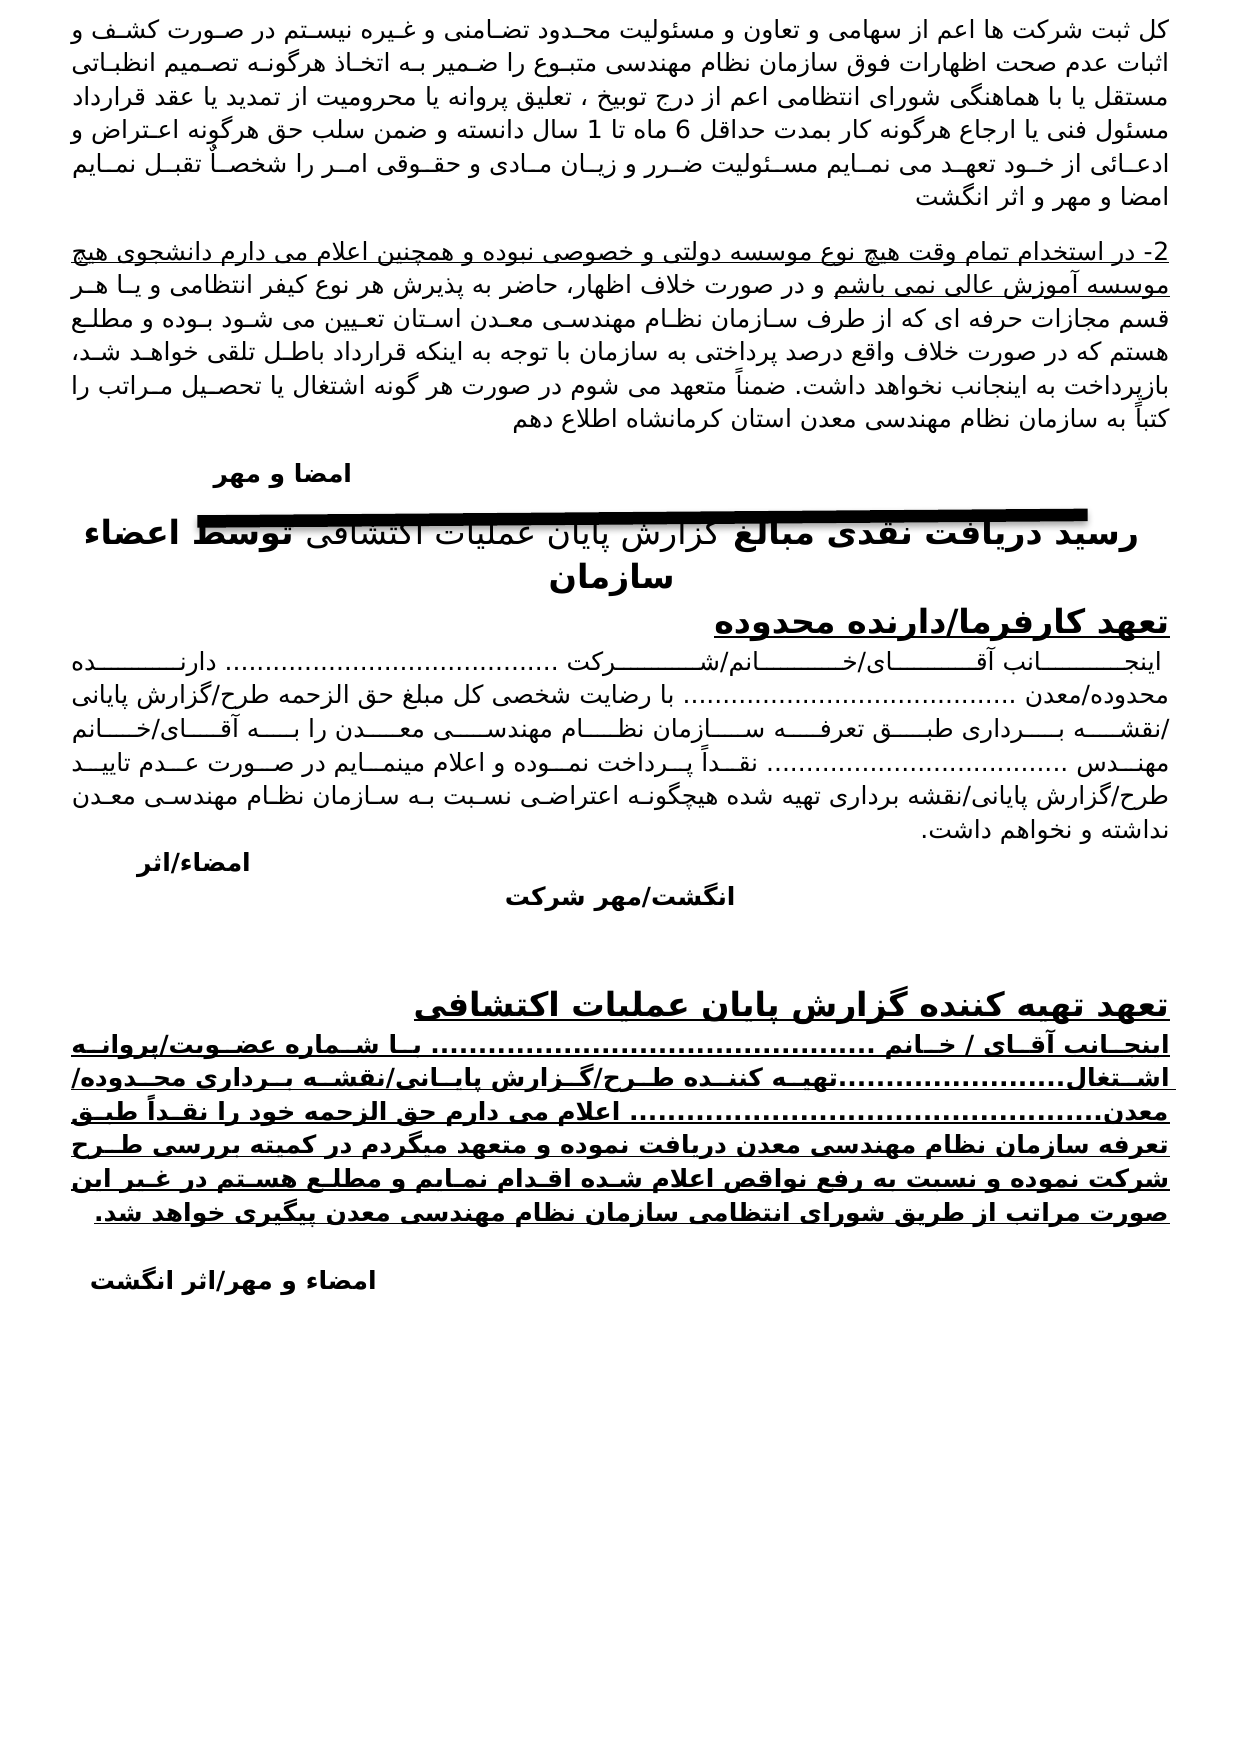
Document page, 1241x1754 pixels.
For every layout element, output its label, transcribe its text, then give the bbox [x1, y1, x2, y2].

text امضاء/اثر انگشت/مهر شرکت [71, 848, 1169, 911]
text تعهد تهیه کننده گزارش پایان عملیات اکتشافی [71, 985, 1169, 1024]
text اینجانب آقای / خانم ............................................... با شماره عضویت/پروانه اشتغال........................تهیه کننده طرح/گزارش پایانی/نقشه برداری محدوده/ معدن.................................................. اعلام می دارم حق الزحمه خود را نقداً طبق تعرفه سازمان نظام مهندسی معدن دریافت نموده و متعهد میگردم در کمیته بررسی طرح شرکت نموده و نسبت به رفع نواقص اعلام شده اقدام نمایم و مطلع هستم در غیر این صورت مراتب از طریق شورای انتظامی سازمان نظام مهندسی معدن پیگیری خواهد شد. [71, 1057, 1169, 1089]
text امضاء و مهر/اثر انگشت [71, 1266, 1169, 1295]
text اینجانب آقای / خانم ............................................... با شماره عضویت/پروانه اشتغال........................تهیه کننده طرح/گزارش پایانی/نقشه برداری محدوده/ معدن.................................................. اعلام می دارم حق الزحمه خود را نقداً طبق تعرفه سازمان نظام مهندسی معدن دریافت نموده و متعهد میگردم در کمیته بررسی طرح شرکت نموده و نسبت به رفع نواقص اعلام شده اقدام نمایم و مطلع هستم در غیر این صورت مراتب از طریق شورای انتظامی سازمان نظام مهندسی معدن پیگیری خواهد شد. [71, 1090, 1169, 1122]
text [71, 15, 1169, 212]
text تعهد کارفرما/دارنده محدوده [71, 602, 1169, 641]
text اینجانب آقای / خانم ............................................... با شماره عضویت/پروانه اشتغال........................تهیه کننده طرح/گزارش پایانی/نقشه برداری محدوده/ معدن.................................................. اعلام می دارم حق الزحمه خود را نقداً طبق تعرفه سازمان نظام مهندسی معدن دریافت نموده و متعهد میگردم در کمیته بررسی طرح شرکت نموده و نسبت به رفع نواقص اعلام شده اقدام نمایم و مطلع هستم در غیر این صورت مراتب از طریق شورای انتظامی سازمان نظام مهندسی معدن پیگیری خواهد شد. [71, 1157, 1169, 1189]
text اینجانب آقای/خانم/شرکت .......................................... دارنده محدوده/معدن .......................................... با رضایت شخصی کل مبلغ حق الزحمه طرح/گزارش پایانی /نقشه برداری طبق تعرفه سازمان نظام مهندسی معدن را به آقای/خانم مهندس ...................................... نقداً پرداخت نموده و اعلام مینمایم در صورت عدم تایید طرح/گزارش پایانی/نقشه برداری تهیه شده هیچگونه اعتراضی نسبت به سازمان نظام مهندسی معدن نداشته و نخواهم داشت. [71, 647, 1169, 844]
text اینجانب آقای / خانم ............................................... با شماره عضویت/پروانه اشتغال........................تهیه کننده طرح/گزارش پایانی/نقشه برداری محدوده/ معدن.................................................. اعلام می دارم حق الزحمه خود را نقداً طبق تعرفه سازمان نظام مهندسی معدن دریافت نموده و متعهد میگردم در کمیته بررسی طرح شرکت نموده و نسبت به رفع نواقص اعلام شده اقدام نمایم و مطلع هستم در غیر این صورت مراتب از طریق شورای انتظامی سازمان نظام مهندسی معدن پیگیری خواهد شد. [71, 1191, 1169, 1227]
text اینجانب آقای / خانم ............................................... با شماره عضویت/پروانه اشتغال........................تهیه کننده طرح/گزارش پایانی/نقشه برداری محدوده/ معدن.................................................. اعلام می دارم حق الزحمه خود را نقداً طبق تعرفه سازمان نظام مهندسی معدن دریافت نموده و متعهد میگردم در کمیته بررسی طرح شرکت نموده و نسبت به رفع نواقص اعلام شده اقدام نمایم و مطلع هستم در غیر این صورت مراتب از طریق شورای انتظامی سازمان نظام مهندسی معدن پیگیری خواهد شد. [71, 1124, 1169, 1156]
text امضا و مهر [71, 459, 569, 488]
text 2- در استخدام تمام وقت هیچ نوع موسسه دولتی و خصوصی نبوده و همچنین اعلام می دارم دانشجوی هیچ موسسه آموزش عالی نمی باشم و در صورت خلاف اظهار، حاضر به پذیرش هر نوع کیفر انتظامی و یا هر قسم مجازات حرفه ای که از طرف سازمان نظام مهندسی معدن استان تعیین می شود بوده و مطلع هستم که در صورت خلاف واقع درصد پرداختی به سازمان با توجه به اینکه قرارداد باطل تلقی خواهد شد، بازپرداخت به اینجانب نخواهد داشت. ضمناً متعهد می شوم در صورت هر گونه اشتغال یا تحصیل مراتب را کتباً به سازمان نظام مهندسی معدن استان کرمانشاه اطلاع دهم [71, 263, 1169, 434]
text رسید دریافت نقدی مبالغ گزارش پایان عملیات اکتشافی توسط اعضاء سازمان [71, 513, 1152, 597]
